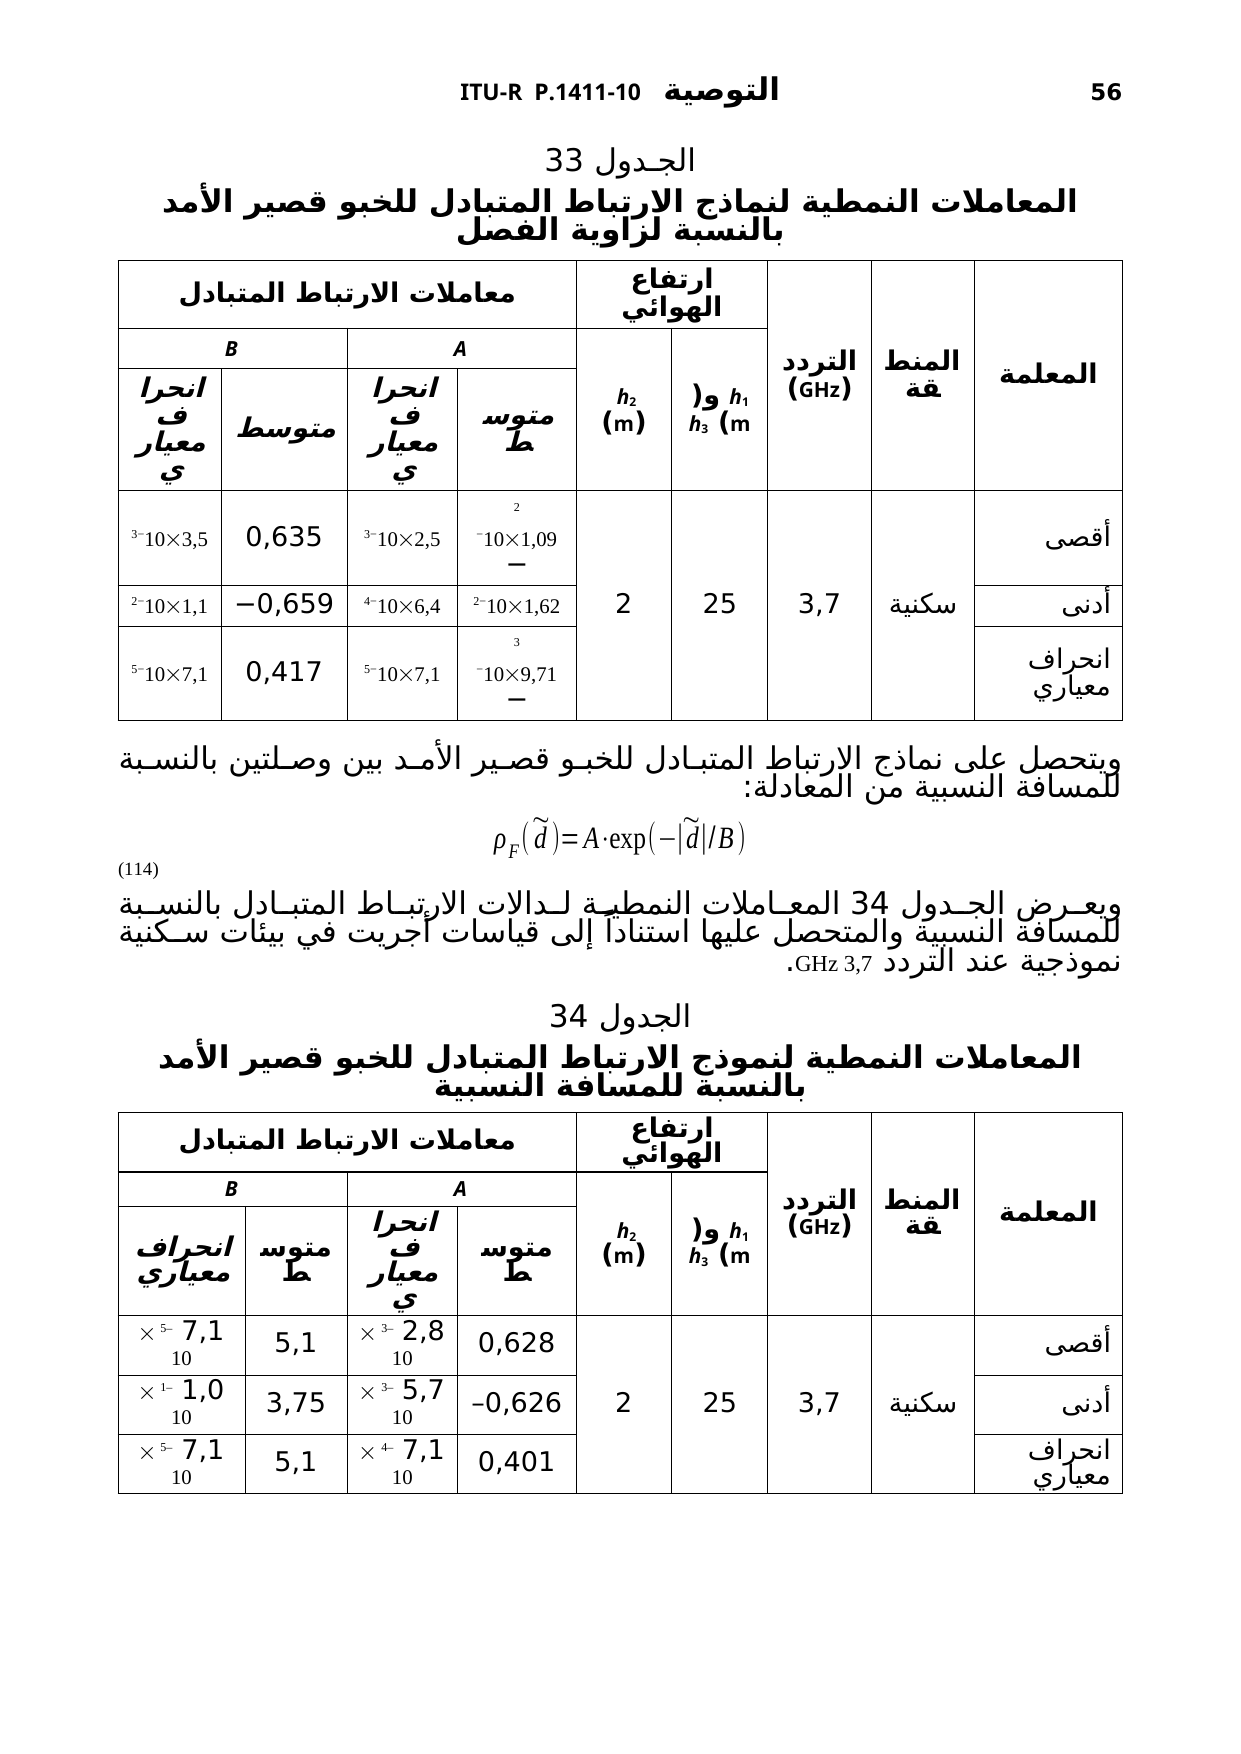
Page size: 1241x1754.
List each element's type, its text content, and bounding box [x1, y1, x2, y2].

table_header معاملات الارتباط المتبادل [119, 261, 576, 328]
table_cell 25 [672, 1316, 767, 1493]
table_cell 3,75 [246, 1376, 347, 1434]
table_cell h1 و(m) h3 [672, 329, 767, 490]
table_cell 2 [577, 1316, 671, 1493]
table_cell 2−101,1 [119, 586, 221, 626]
table_cell انحراف معياري [119, 369, 221, 490]
table_cell 3,7 [768, 1316, 871, 1493]
table_cell h1 و(m) h3 [672, 1173, 767, 1315]
title المعاملات النمطية لنماذج الارتباط المتبادل للخبو قصير الأمد بالنسبة لزاوية الفصل [118, 189, 1122, 247]
table_header المنطقة [872, 1113, 974, 1315]
table_cell انحراف معياري [348, 369, 457, 490]
table_cell B [119, 329, 347, 368]
table_header التردد (GHz) [768, 1113, 871, 1315]
table_cell 0,417 [222, 627, 347, 720]
table_cell 0,659− [222, 586, 347, 626]
table_cell A [348, 1173, 576, 1206]
table_cell 2,8 3–10 [348, 1316, 457, 1374]
table_cell 5,7 3–10 [348, 1376, 457, 1434]
table_cell B [119, 1173, 347, 1206]
table_cell 2 [577, 491, 671, 720]
table_cell h2 (m) [577, 329, 671, 490]
table_cell 25 [672, 491, 767, 720]
table_cell 5,1 [246, 1435, 347, 1493]
table_cell متوسط [246, 1207, 347, 1315]
table_header معاملات الارتباط المتبادل [119, 1113, 576, 1171]
table_cell سكنية [872, 491, 974, 720]
table_header المعلمة [975, 1113, 1122, 1315]
table_cell 1,0 1–10 [119, 1376, 245, 1434]
table_cell أقصى [975, 491, 1122, 585]
table_cell انحراف معياري [119, 1207, 245, 1315]
table_cell أقصى [975, 1316, 1122, 1374]
table_cell 5−107,1 [119, 627, 221, 720]
text الجـدول 33 [118, 148, 1122, 177]
table_cell انحراف معياري [348, 1207, 457, 1315]
table_header ارتفاع الهوائي [577, 1113, 767, 1171]
table_cell متوسط [458, 369, 576, 490]
table_cell h2 (m) [577, 1173, 671, 1315]
text ويتحصل على نماذج الارتباط المتبادل للخبو قصير الأمد بين وصلتين بالنسبة للمسافة النسبية من المعادلة: [118, 746, 1122, 805]
table_cell 0,628 [458, 1316, 576, 1374]
table_cell A [348, 329, 576, 368]
table_header المعلمة [975, 261, 1122, 490]
table_cell متوسط [222, 369, 347, 490]
table_cell 7,1 5–10 [119, 1435, 245, 1493]
table_cell 2−101,09− [458, 491, 576, 585]
text (114) [118, 817, 1122, 879]
table_cell سكنية [872, 1316, 974, 1493]
text ويعرض الجدول 34 المعاملات النمطية لدالات الارتباط المتبادل بالنسبة للمسافة النسبية والمتحصل عليها استناداً إلى قياسات أجريت في بيئات سكنية نموذجية عند التردد GHz 3,7. [118, 892, 1122, 979]
table_cell 5,1 [246, 1316, 347, 1374]
table_header المنطقة [872, 261, 974, 490]
title المعاملات النمطية لنموذج الارتباط المتبادل للخبو قصير الأمد بالنسبة للمسافة النسبية [118, 1046, 1122, 1104]
table_cell 3−102,5 [348, 491, 457, 585]
table_cell 3−109,71− [458, 627, 576, 720]
table_cell انحراف معياري [975, 627, 1122, 720]
text الجدول 34 [118, 1004, 1122, 1033]
table_cell 2−101,62 [458, 586, 576, 626]
table_cell 3,7 [768, 491, 871, 720]
table_cell 7,1 4–10 [348, 1435, 457, 1493]
table_cell 7,1 5–10 [119, 1316, 245, 1374]
table_cell انحراف معياري [975, 1435, 1122, 1493]
table_cell 3−103,5 [119, 491, 221, 585]
table_cell 5−107,1 [348, 627, 457, 720]
table_header التردد (GHz) [768, 261, 871, 490]
table_header ارتفاع الهوائي [577, 261, 767, 328]
table_cell 0,401 [458, 1435, 576, 1493]
table_cell أدنى [975, 586, 1122, 626]
table_cell أدنى [975, 1376, 1122, 1434]
table_cell 0,626– [458, 1376, 576, 1434]
table_cell متوسط [458, 1207, 576, 1315]
table_cell 0,635 [222, 491, 347, 585]
table_cell 4−106,4 [348, 586, 457, 626]
